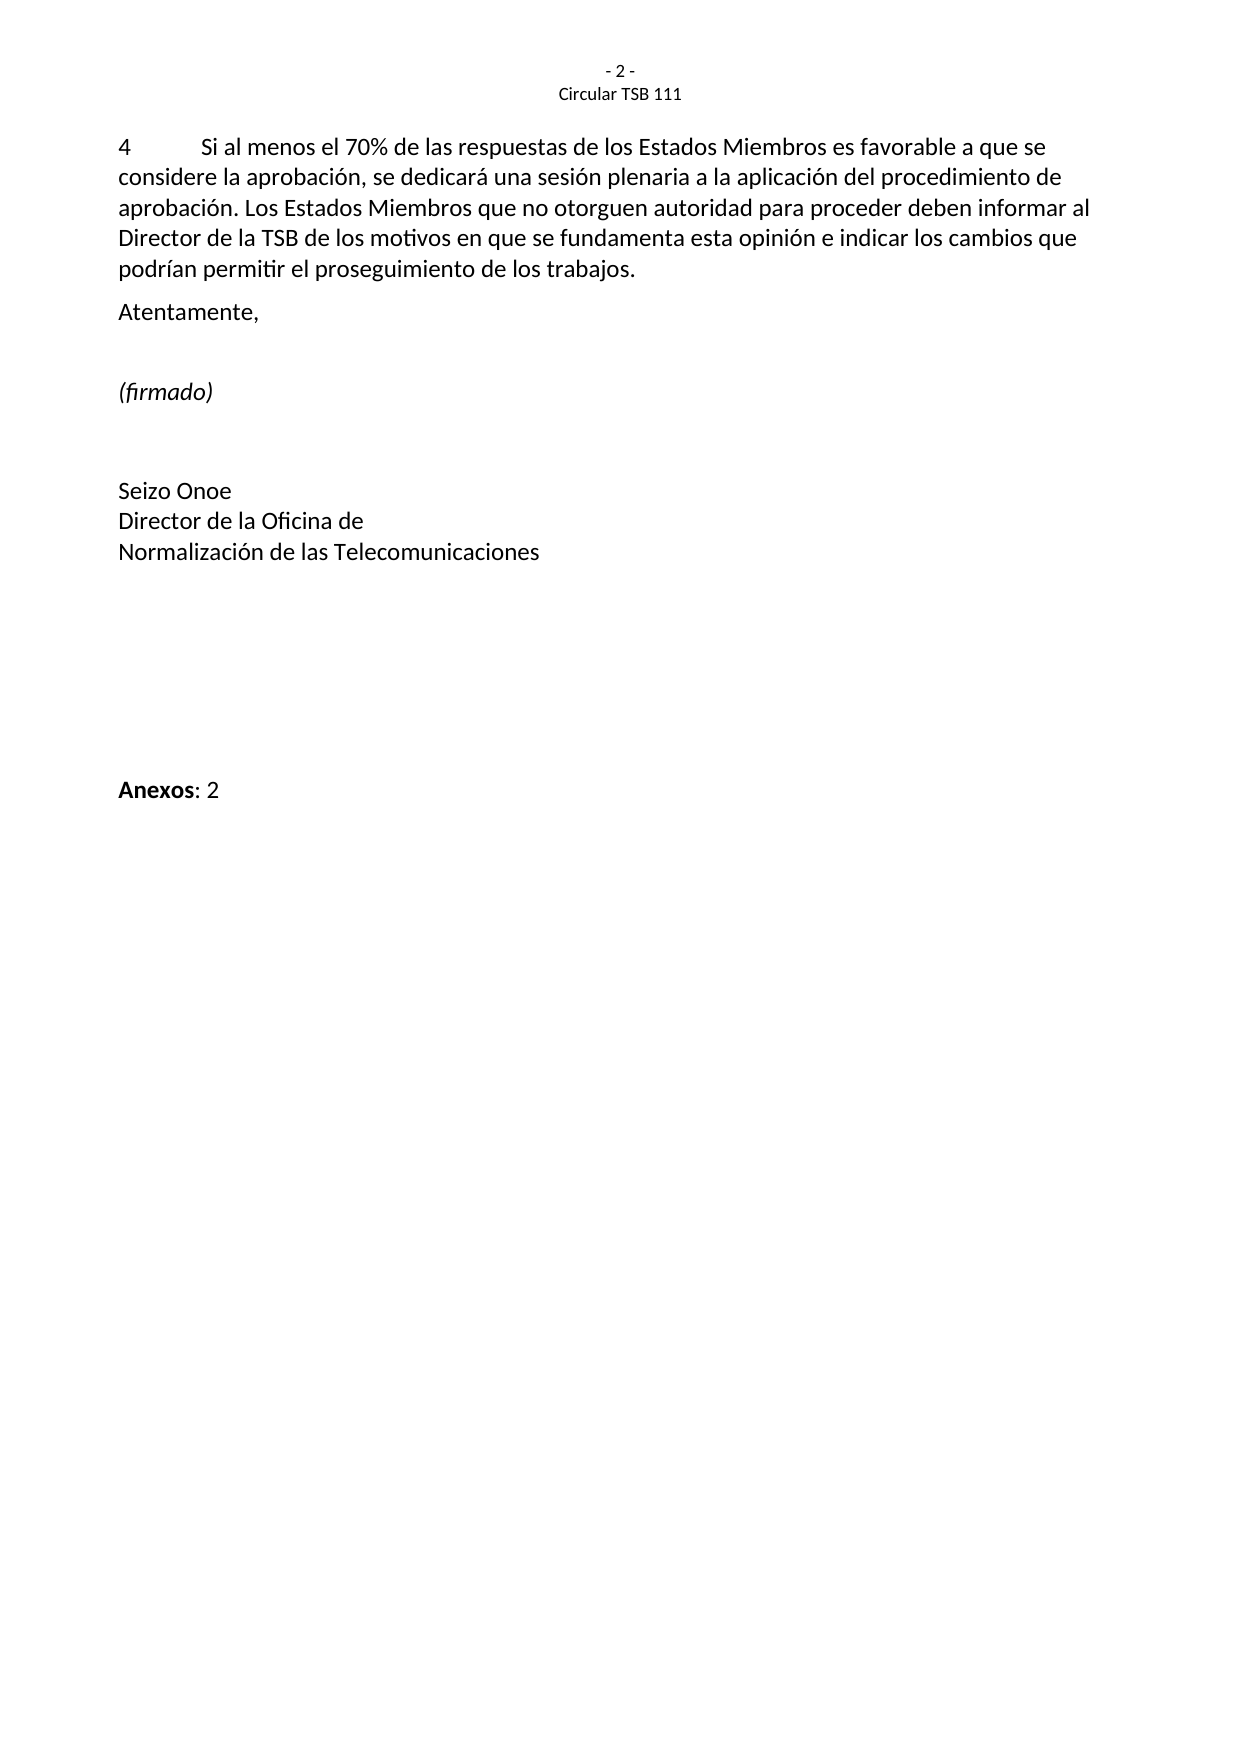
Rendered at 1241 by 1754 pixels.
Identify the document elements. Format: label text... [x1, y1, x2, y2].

text 4 Si al menos el 70% de las respuestas de los Estados Miembros es favorable a que se considere la aprobación, se dedicará una sesión plenaria a la aplicación del procedimiento de aprobación. Los Estados Miembros que no otorguen autoridad para proceder deben informar al Director de la TSB de los motivos en que se fundamenta esta opinión e indicar los cambios que podrían permitir el proseguimiento de los trabajos. [118, 131, 1122, 283]
text (firmado) [118, 376, 1122, 407]
text Anexos: 2 [118, 775, 1113, 805]
text Atentamente, [118, 296, 1122, 326]
text Seizo Onoe Director de la Oficina de Normalización de las Telecomunicaciones [118, 475, 1122, 566]
